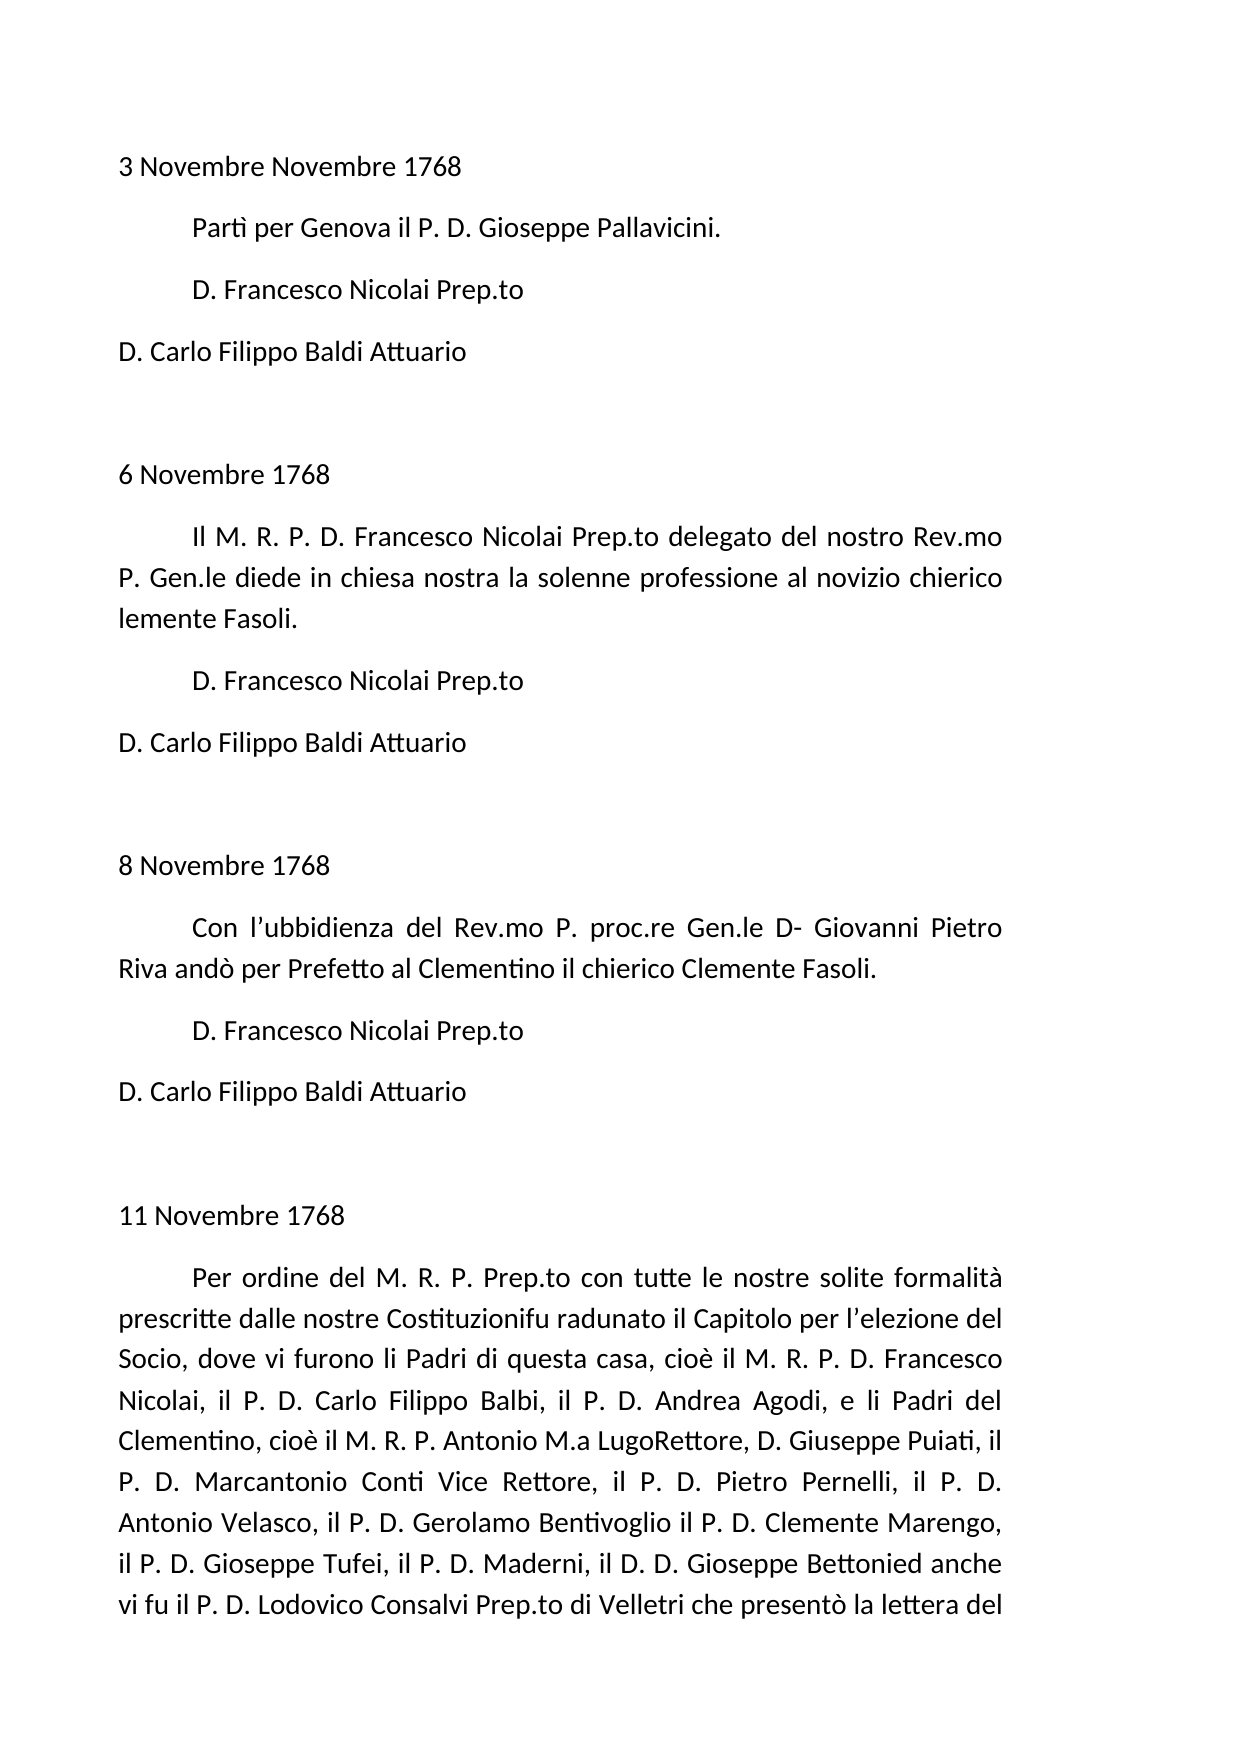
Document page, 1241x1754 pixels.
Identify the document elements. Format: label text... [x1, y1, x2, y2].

text 6 Novembre 1768 [118, 456, 1004, 492]
text D. Carlo Filippo Baldi Attuario [118, 333, 1004, 368]
text D. Carlo Filippo Baldi Attuario [118, 724, 1004, 759]
text Il M. R. P. D. Francesco Nicolai Prep.to delegato del nostro Rev.mo P. Gen.le diede in chiesa nostra la solenne professione al novizio chierico lemente Fasoli. [118, 518, 1004, 636]
text 3 Novembre Novembre 1768 [118, 148, 1004, 183]
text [118, 1259, 1004, 1622]
text 11 Novembre 1768 [118, 1197, 1004, 1233]
text 8 Novembre 1768 [118, 847, 1004, 883]
text D. Francesco Nicolai Prep.to [118, 271, 1004, 307]
text D. Francesco Nicolai Prep.to [118, 1012, 1004, 1047]
text Con l’ubbidienza del Rev.mo P. proc.re Gen.le D- Giovanni Pietro Riva andò per Prefetto al Clementino il chierico Clemente Fasoli. [118, 909, 1004, 986]
text D. Francesco Nicolai Prep.to [118, 662, 1004, 697]
text D. Carlo Filippo Baldi Attuario [118, 1073, 1004, 1109]
text Partì per Genova il P. D. Gioseppe Pallavicini. [118, 209, 1004, 245]
